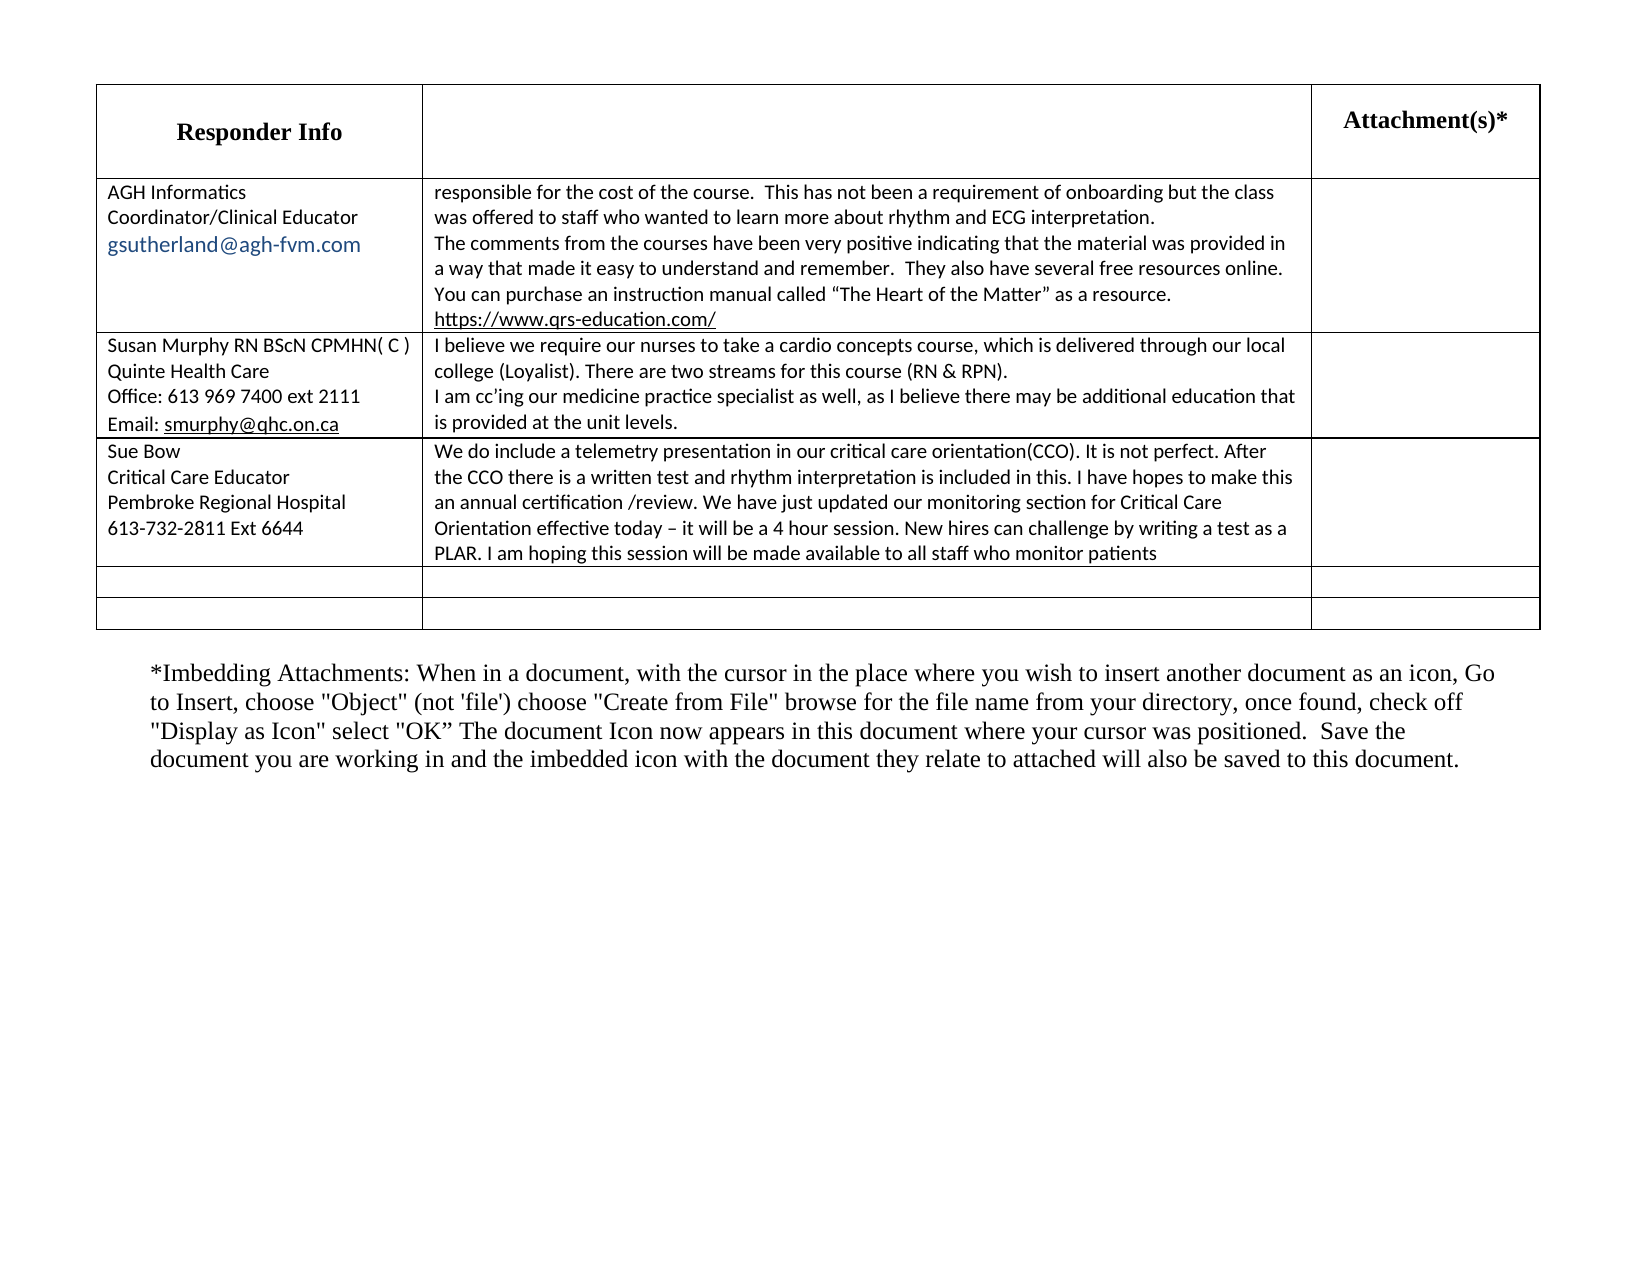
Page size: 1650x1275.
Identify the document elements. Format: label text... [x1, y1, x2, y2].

table_cell [97, 567, 422, 597]
table_cell We do include a telemetry presentation in our critical care orientation(CCO). It is not perfect. After the CCO there is a written test and rhythm interpretation is included in this. I have hopes to make this an annual certification /review. We have just updated our monitoring section for Critical Care Orientation effective today – it will be a 4 hour session. New hires can challenge by writing a test as a PLAR. I am hoping this session will be made available to all staff who monitor patients [423, 439, 1311, 566]
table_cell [423, 179, 1311, 332]
table_cell [1312, 179, 1539, 332]
table_cell [97, 598, 422, 628]
table_cell [423, 598, 1311, 628]
table_header Responder Info [97, 85, 422, 178]
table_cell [97, 179, 422, 332]
table_cell I believe we require our nurses to take a cardio concepts course, which is delivered through our local college (Loyalist). There are two streams for this course (RN & RPN). I am cc’ing our medicine practice specialist as well, as I believe there may be additional education that is provided at the unit levels. [423, 333, 1311, 437]
table_header [423, 85, 1311, 178]
table_cell [1312, 439, 1539, 566]
text *Imbedding Attachments: When in a document, with the cursor in the place where you wish to insert another document as an icon, Go to Insert, choose "Object" (not 'file') choose "Create from File" browse for the file name from your directory, once found, check off "Display as Icon" select "OK” The document Icon now appears in this document where your cursor was positioned. Save the document you are working in and the imbedded icon with the document they relate to attached will also be saved to this document. [150, 658, 1500, 773]
table_cell [423, 567, 1311, 597]
table_cell Sue Bow Critical Care Educator Pembroke Regional Hospital 613-732-2811 Ext 6644 [97, 439, 422, 566]
table_header Attachment(s)* [1312, 85, 1539, 178]
table_cell [1312, 598, 1539, 628]
table_cell [1312, 567, 1539, 597]
table_cell Susan Murphy RN BScN CPMHN( C ) Quinte Health Care Office: 613 969 7400 ext 2111 Email: smurphy@qhc.on.ca [97, 333, 422, 437]
table_cell [1312, 333, 1539, 437]
